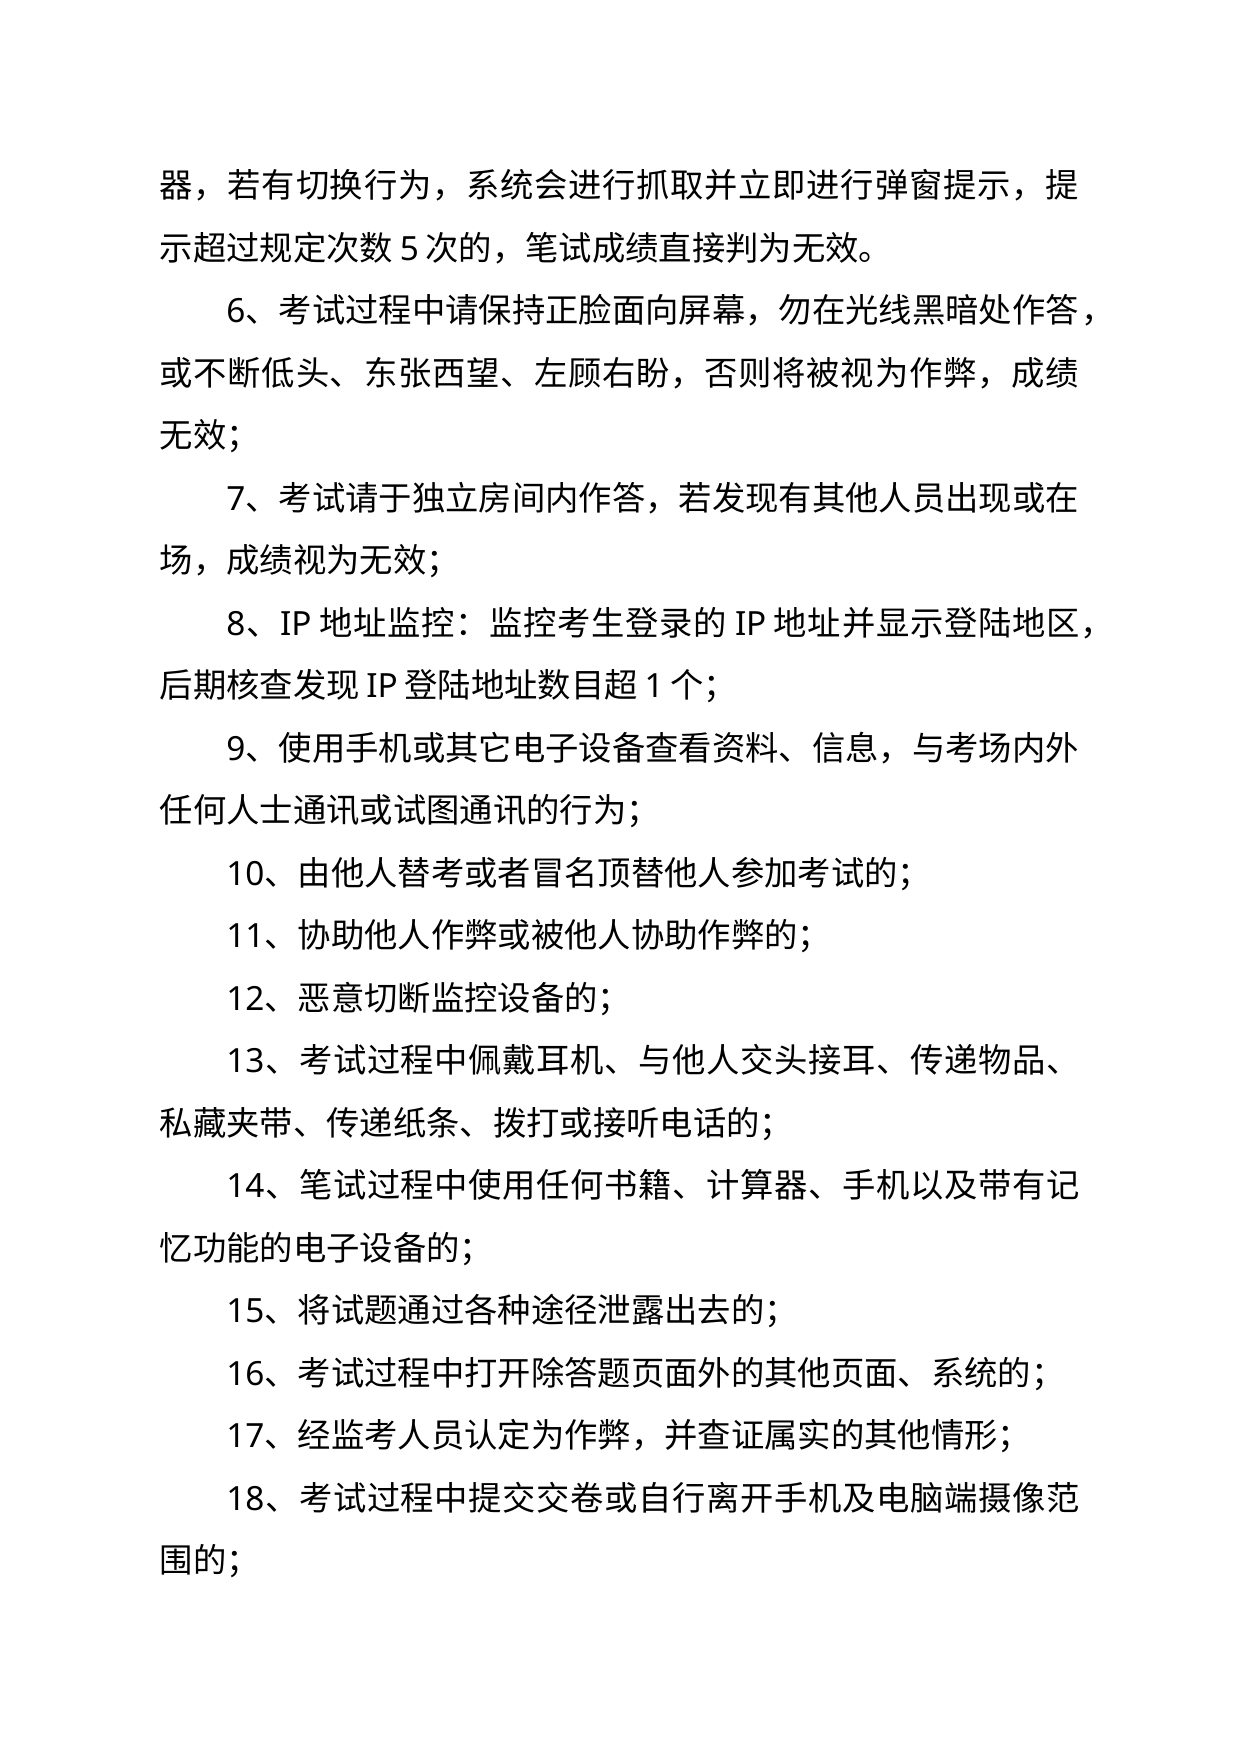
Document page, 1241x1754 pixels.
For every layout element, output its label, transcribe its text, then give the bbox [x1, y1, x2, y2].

text 14、笔试过程中使用任何书籍、计算器、手机以及带有记忆功能的电子设备的； [159, 1148, 1081, 1273]
text 15、将试题通过各种途径泄露出去的； [159, 1273, 1081, 1335]
text 11、协助他人作弊或被他人协助作弊的； [159, 898, 1081, 960]
text 7、考试请于独立房间内作答，若发现有其他人员出现或在场，成绩视为无效； [159, 460, 1081, 585]
text 13、考试过程中佩戴耳机、与他人交头接耳、传递物品、私藏夹带、传递纸条、拨打或接听电话的； [159, 1023, 1081, 1148]
text 12、恶意切断监控设备的； [159, 960, 1081, 1023]
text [159, 148, 1081, 273]
text 17、经监考人员认定为作弊，并查证属实的其他情形； [159, 1398, 1081, 1460]
text 9、使用手机或其它电子设备查看资料、信息，与考场内外任何人士通讯或试图通讯的行为； [159, 710, 1081, 835]
text 18、考试过程中提交交卷或自行离开手机及电脑端摄像范围的； [159, 1460, 1081, 1585]
text 8、IP地址监控：监控考生登录的IP地址并显示登陆地区，后期核查发现IP登陆地址数目超1个； [159, 585, 1081, 710]
text 16、考试过程中打开除答题页面外的其他页面、系统的； [159, 1335, 1081, 1398]
text 6、考试过程中请保持正脸面向屏幕，勿在光线黑暗处作答，或不断低头、东张西望、左顾右盼，否则将被视为作弊，成绩无效； [159, 273, 1081, 460]
text 10、由他人替考或者冒名顶替他人参加考试的； [159, 835, 1081, 898]
